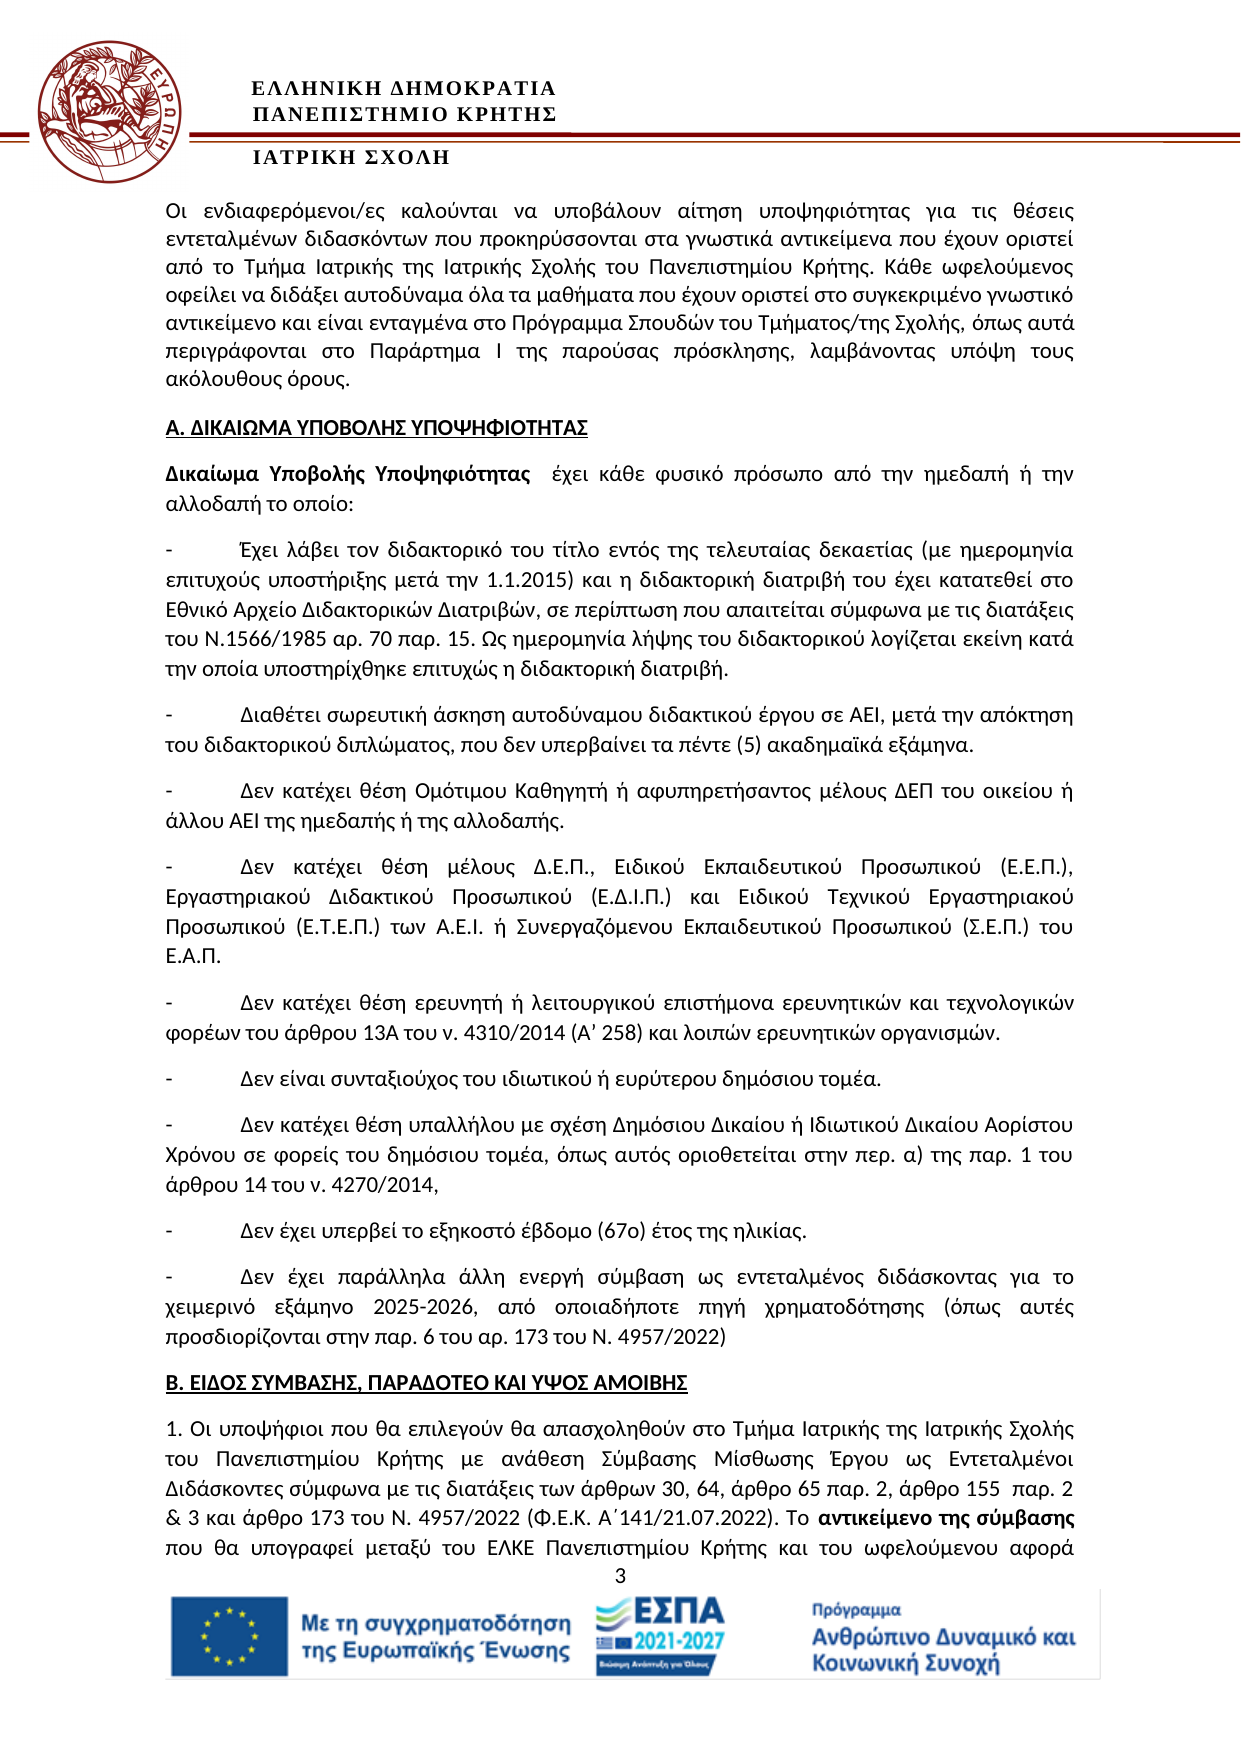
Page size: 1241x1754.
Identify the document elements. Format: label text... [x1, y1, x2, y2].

text Β. ΕΙΔΟΣ ΣΥΜΒΑΣΗΣ, ΠΑΡΑΔΟΤΕΟ ΚΑΙ ΥΨΟΣ ΑΜΟΙΒΗΣ [165, 1368, 1075, 1396]
text - Δεν έχει παράλληλα άλλη ενεργή σύμβαση ως εντεταλμένος διδάσκοντας για το χειμερινό εξάμηνο 2025-2026, από οποιαδήποτε πηγή χρηματοδότησης (όπως αυτές προσδιορίζονται στην παρ. 6 του αρ. 173 του Ν. 4957/2022) [165, 1262, 1075, 1350]
text Α. ΔΙΚΑΙΩΜΑ ΥΠΟΒΟΛΗΣ ΥΠΟΨΗΦΙΟΤΗΤΑΣ [165, 413, 1075, 441]
text - Δεν κατέχει θέση υπαλλήλου με σχέση Δημόσιου Δικαίου ή Ιδιωτικού Δικαίου Αορίστου Χρόνου σε φορείς του δημόσιου τομέα, όπως αυτός οριοθετείται στην περ. α) της παρ. 1 του άρθρου 14 του ν. 4270/2014, [165, 1110, 1075, 1198]
text - Δεν κατέχει θέση Ομότιμου Καθηγητή ή αφυπηρετήσαντος μέλους ΔΕΠ του οικείου ή άλλου ΑΕΙ της ημεδαπής ή της αλλοδαπής. [165, 776, 1075, 834]
text - Δεν είναι συνταξιούχος του ιδιωτικού ή ευρύτερου δημόσιου τομέα. [165, 1064, 1075, 1092]
text - Έχει λάβει τον διδακτορικό του τίτλο εντός της τελευταίας δεκαετίας (με ημερομηνία επιτυχούς υποστήριξης μετά την 1.1.2015) και η διδακτορική διατριβή του έχει κατατεθεί στο Εθνικό Αρχείο Διδακτορικών Διατριβών, σε περίπτωση που απαιτείται σύμφωνα με τις διατάξεις του Ν.1566/1985 αρ. 70 παρ. 15. Ως ημερομηνία λήψης του διδακτορικού λογίζεται εκείνη κατά την οποία υποστηρίχθηκε επιτυχώς η διδακτορική διατριβή. [165, 535, 1075, 682]
text Δικαίωμα Υποβολής Υποψηφιότητας έχει κάθε φυσικό πρόσωπο από την ημεδαπή ή την αλλοδαπή το οποίο: [165, 459, 1075, 517]
text - Δεν κατέχει θέση μέλους Δ.Ε.Π., Ειδικού Εκπαιδευτικού Προσωπικού (Ε.Ε.Π.), Εργαστηριακού Διδακτικού Προσωπικού (Ε.Δ.Ι.Π.) και Ειδικού Τεχνικού Εργαστηριακού Προσωπικού (Ε.Τ.Ε.Π.) των Α.Ε.Ι. ή Συνεργαζόμενου Εκπαιδευτικού Προσωπικού (Σ.Ε.Π.) του Ε.Α.Π. [165, 852, 1075, 969]
picture [29, 32, 190, 192]
text - Δεν κατέχει θέση ερευνητή ή λειτουργικού επιστήμονα ερευνητικών και τεχνολογικών φορέων του άρθρου 13Α του ν. 4310/2014 (Α’ 258) και λοιπών ερευνητικών οργανισμών. [165, 988, 1075, 1046]
text - Διαθέτει σωρευτική άσκηση αυτοδύναμου διδακτικού έργου σε ΑΕΙ, μετά την απόκτηση του διδακτορικού διπλώματος, που δεν υπερβαίνει τα πέντε (5) ακαδημαϊκά εξάμηνα. [165, 700, 1075, 758]
text Οι ενδιαφερόμενοι/ες καλούνται να υποβάλουν αίτηση υποψηφιότητας για τις θέσεις εντεταλμένων διδασκόντων που προκηρύσσονται στα γνωστικά αντικείμενα που έχουν οριστεί από το Τμήμα Ιατρικής της Ιατρικής Σχολής του Πανεπιστημίου Κρήτης. Κάθε ωφελούμενος οφείλει να διδάξει αυτοδύναμα όλα τα μαθήματα που έχουν οριστεί στο συγκεκριμένο γνωστικό αντικείμενο και είναι ενταγμένα στο Πρόγραμμα Σπουδών του Τμήματος/της Σχολής, όπως αυτά περιγράφονται στο Παράρτημα I της παρούσας πρόσκλησης, λαμβάνοντας υπόψη τους ακόλουθους όρους. [165, 196, 1075, 392]
picture [165, 1589, 1102, 1681]
text - Δεν έχει υπερβεί το εξηκοστό έβδομο (67ο) έτος της ηλικίας. [165, 1216, 1075, 1244]
